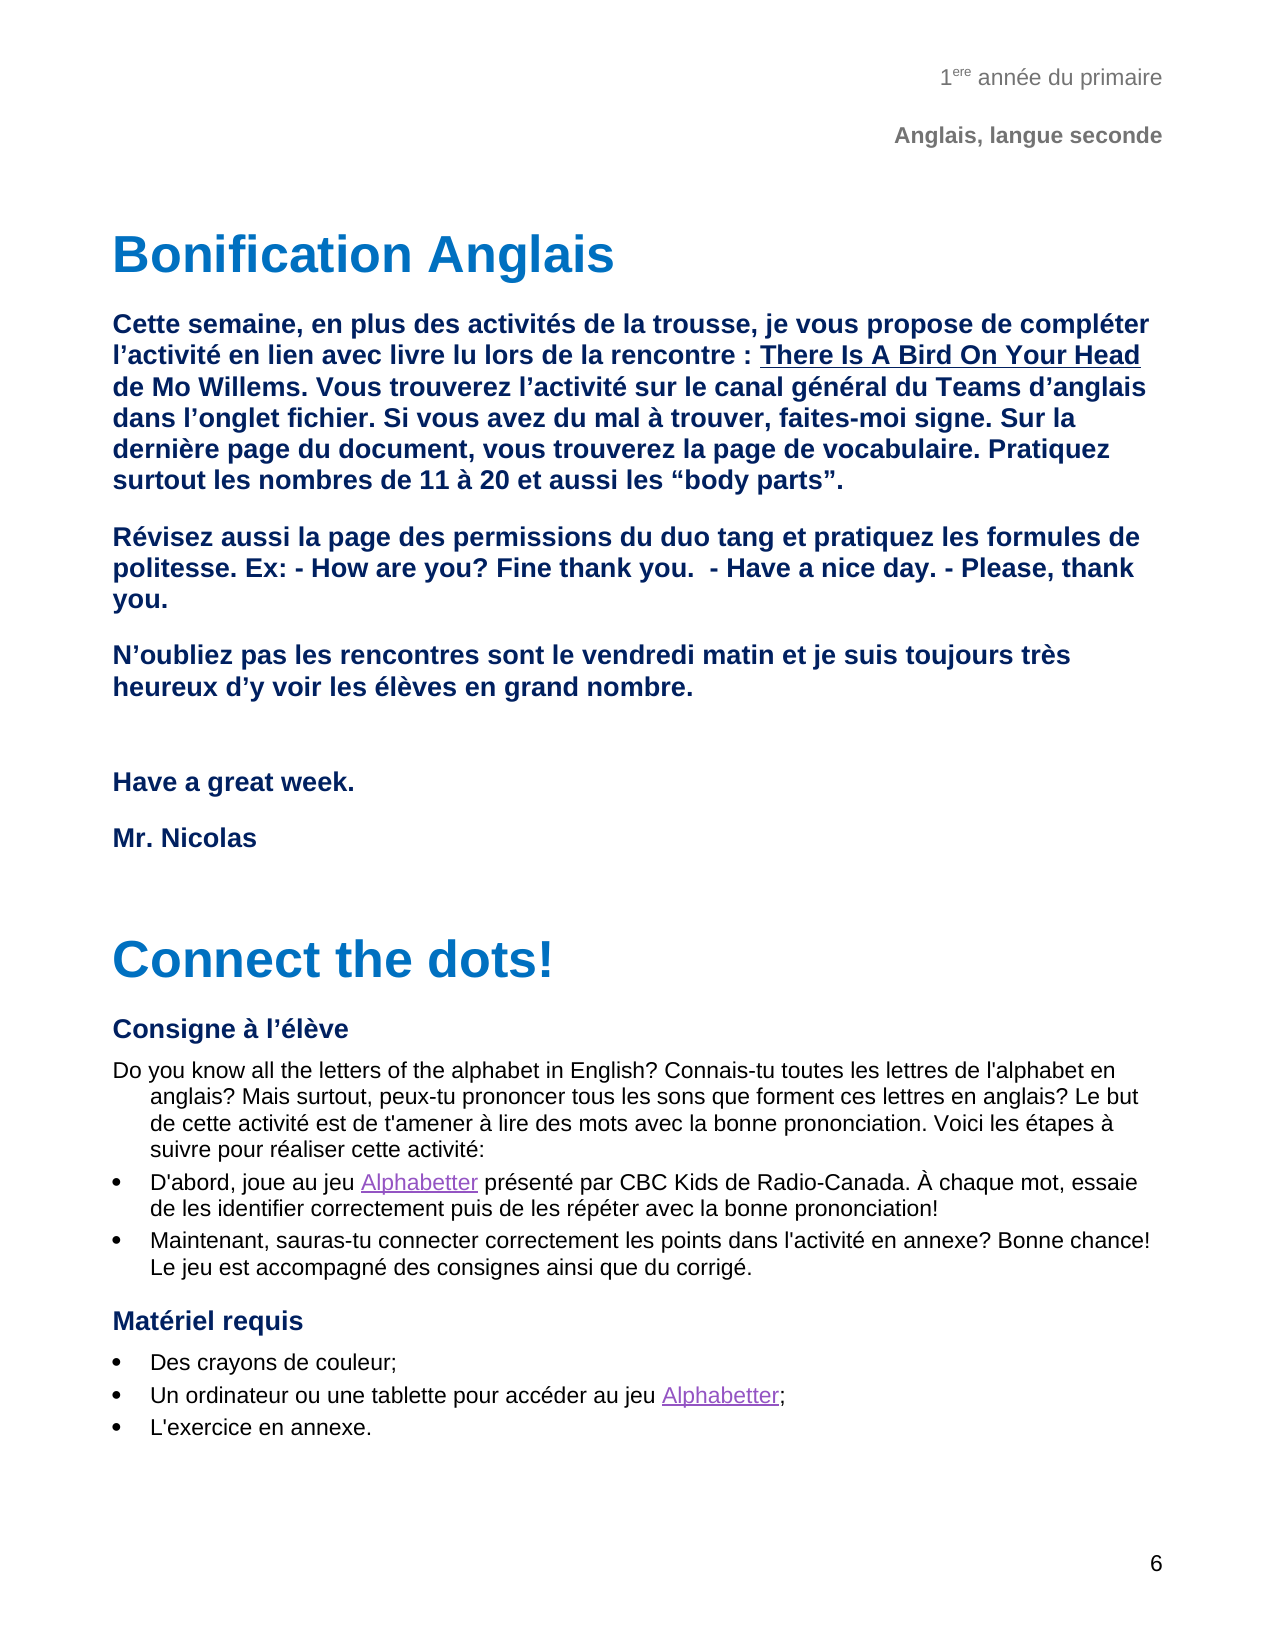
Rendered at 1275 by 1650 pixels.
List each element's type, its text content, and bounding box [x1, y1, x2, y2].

list Des crayons de couleur; [112, 1349, 1162, 1375]
text Anglais, langue seconde [112, 122, 1162, 148]
list D'abord, joue au jeu Alphabetter présenté par CBC Kids de Radio-Canada. À chaque mot, essaie de les identifier correctement puis de les répéter avec la bonne prononciation! [112, 1168, 1162, 1221]
list L'exercice en annexe. [112, 1414, 1162, 1441]
text Cette semaine, en plus des activités de la trousse, je vous propose de compléter l’activité en lien avec livre lu lors de la rencontre : There Is A Bird On Your Head de Mo Willems. Vous trouverez l’activité sur le canal général du Teams d’anglais dans l’onglet fichier. Si vous avez du mal à trouver, faites-moi signe. Sur la dernière page du document, vous trouverez la page de vocabulaire. Pratiquez surtout les nombres de 11 à 20 et aussi les “body parts”. [112, 308, 1162, 496]
list Maintenant, sauras-tu connecter correctement les points dans l'activité en annexe? Bonne chance! Le jeu est accompagné des consignes ainsi que du corrigé. [112, 1227, 1162, 1280]
text Have a great week. [112, 766, 1162, 797]
text Do you know all the letters of the alphabet in English? Connais-tu toutes les lettres de l'alphabet en anglais? Mais surtout, peux-tu prononcer tous les sons que forment ces lettres en anglais? Le but de cette activité est de t'amener à lire des mots avec la bonne prononciation. Voici les étapes à suivre pour réaliser cette activité: [112, 1057, 1162, 1162]
text Mr. Nicolas [112, 822, 1162, 853]
text Connect the dots! [112, 928, 1162, 988]
text Révisez aussi la page des permissions du duo tang et pratiquez les formules de politesse. Ex: - How are you? Fine thank you. - Have a nice day. - Please, thank you. [112, 521, 1162, 614]
text Matériel requis [112, 1305, 1083, 1336]
text Consigne à l’élève [112, 1013, 1162, 1044]
text N’oubliez pas les rencontres sont le vendredi matin et je suis toujours très heureux d’y voir les élèves en grand nombre. [112, 639, 1162, 702]
list Un ordinateur ou une tablette pour accéder au jeu Alphabetter; [112, 1382, 1162, 1408]
text Bonification Anglais [112, 223, 1162, 283]
